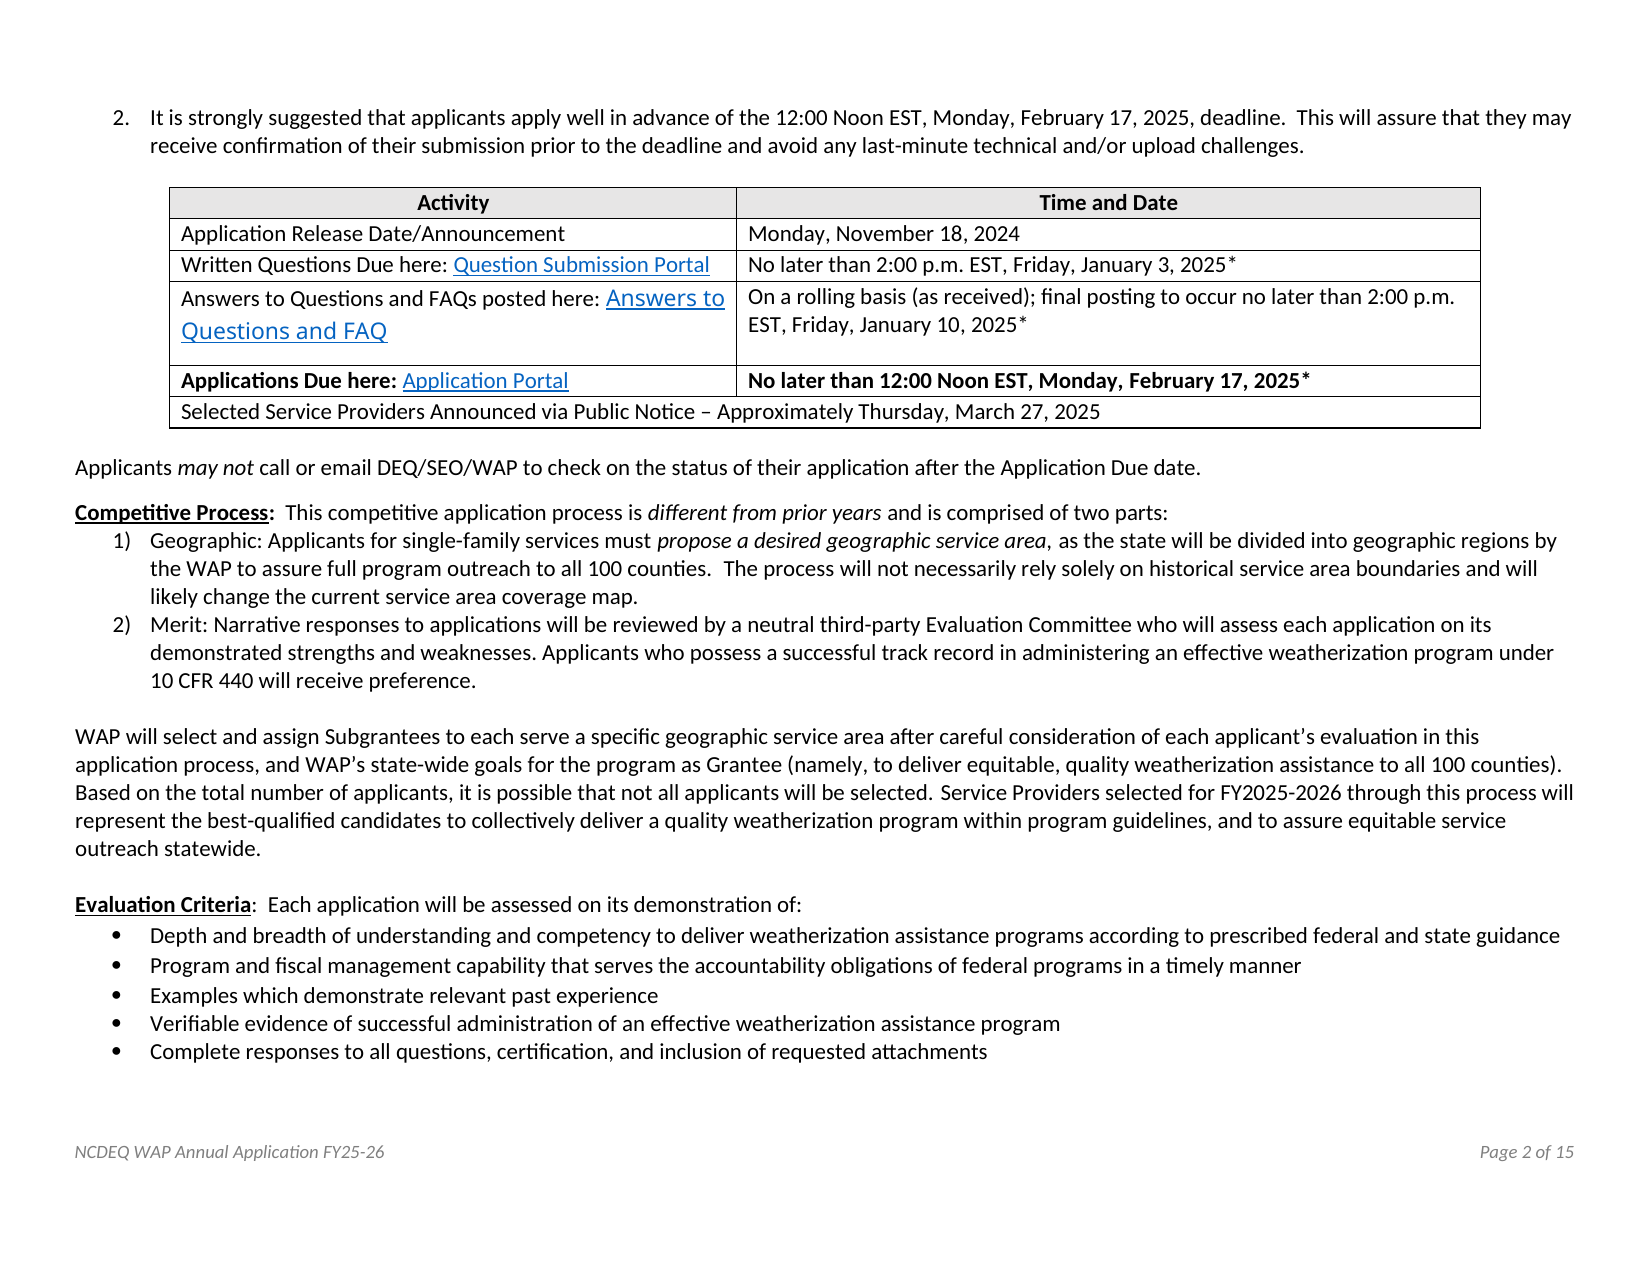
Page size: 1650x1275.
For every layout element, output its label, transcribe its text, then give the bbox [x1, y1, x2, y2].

table_header Time and Date [737, 188, 1480, 218]
list Verifiable evidence of successful administration of an effective weatherization assistance program [112, 1009, 1575, 1037]
table_cell Monday, November 18, 2024 [737, 219, 1480, 249]
list It is strongly suggested that applicants apply well in advance of the 12:00 Noon EST, Monday, February 17, 2025, deadline. This will assure that they may receive confirmation of their submission prior to the deadline and avoid any last-minute technical and/or upload challenges. [112, 103, 1575, 159]
list Complete responses to all questions, certification, and inclusion of requested attachments [112, 1037, 1575, 1065]
table_cell Written Questions Due here: Question Submission Portal [170, 251, 736, 281]
table_cell Applications Due here: Application Portal [170, 366, 736, 396]
list Merit: Narrative responses to applications will be reviewed by a neutral third-party Evaluation Committee who will assess each application on its demonstrated strengths and weaknesses. Applicants who possess a successful track record in administering an effective weatherization program under 10 CFR 440 will receive preference. [112, 610, 1575, 694]
table_cell No later than 12:00 Noon EST, Monday, February 17, 2025* [737, 366, 1480, 396]
list Geographic: Applicants for single-family services must propose a desired geographic service area, as the state will be divided into geographic regions by the WAP to assure full program outreach to all 100 counties. The process will not necessarily rely solely on historical service area boundaries and will likely change the current service area coverage map. [112, 526, 1575, 610]
list Depth and breadth of understanding and competency to deliver weatherization assistance programs according to prescribed federal and state guidance [112, 921, 1575, 949]
table_cell On a rolling basis (as received); final posting to occur no later than 2:00 p.m. EST, Friday, January 10, 2025* [737, 282, 1480, 365]
table_cell Selected Service Providers Announced via Public Notice – Approximately Thursday, March 27, 2025 [170, 397, 1480, 427]
text Applicants may not call or email DEQ/SEO/WAP to check on the status of their application after the Application Due date. [75, 453, 1575, 482]
table_cell Application Release Date/Announcement [170, 219, 736, 249]
list Program and fiscal management capability that serves the accountability obligations of federal programs in a timely manner [112, 951, 1575, 979]
table_cell Answers to Questions and FAQs posted here: Answers to Questions and FAQ [170, 282, 736, 365]
list Examples which demonstrate relevant past experience [112, 981, 1575, 1009]
text Evaluation Criteria: Each application will be assessed on its demonstration of: [75, 891, 1575, 918]
table_header Activity [170, 188, 736, 218]
text Competitive Process: This competitive application process is different from prior years and is comprised of two parts: [75, 498, 1575, 526]
table_cell No later than 2:00 p.m. EST, Friday, January 3, 2025* [737, 251, 1480, 281]
text WAP will select and assign Subgrantees to each serve a specific geographic service area after careful consideration of each applicant’s evaluation in this application process, and WAP’s state-wide goals for the program as Grantee (namely, to deliver equitable, quality weatherization assistance to all 100 counties). Based on the total number of applicants, it is possible that not all applicants will be selected. Service Providers selected for FY2025-2026 through this process will represent the best-qualified candidates to collectively deliver a quality weatherization program within program guidelines, and to assure equitable service outreach statewide. [75, 722, 1575, 862]
